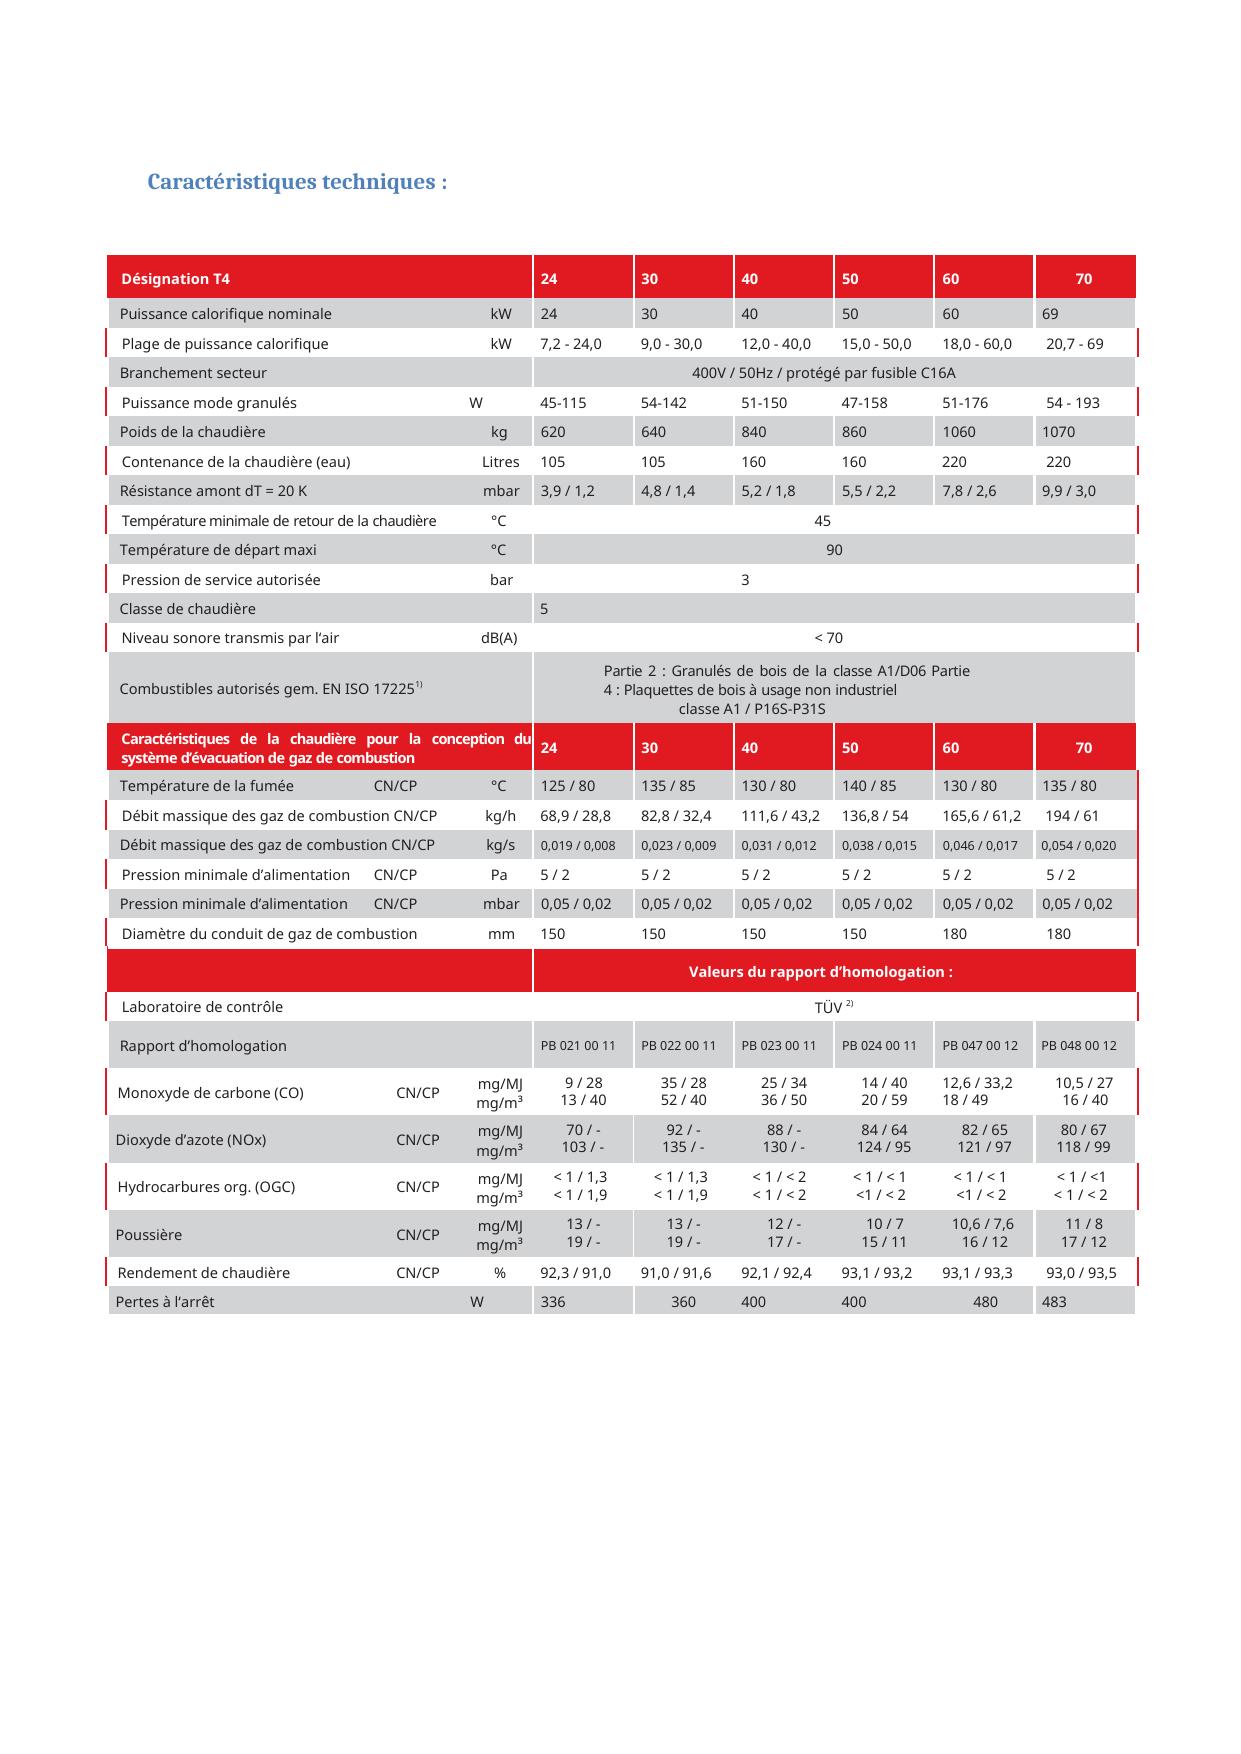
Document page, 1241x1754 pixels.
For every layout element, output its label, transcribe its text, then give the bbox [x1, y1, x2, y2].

table_cell 93,0 / 93,5 [1035, 1257, 1137, 1286]
table_cell 860 [835, 416, 933, 446]
table_cell 480 [934, 1286, 1033, 1314]
table_cell 0,023 / 0,009 [635, 830, 733, 859]
table_cell 82,8 / 32,4 [634, 800, 734, 829]
table_cell 0,05 / 0,02 [1036, 889, 1137, 918]
table_cell < 1 / < 1 <1 / < 2 [834, 1163, 934, 1210]
table_cell 9,9 / 3,0 [1036, 475, 1135, 505]
table_cell 0,05 / 0,02 [534, 889, 633, 918]
table_cell [1035, 564, 1137, 593]
table_cell 0,05 / 0,02 [735, 889, 833, 918]
table_cell Plage de puissance calorifique [107, 328, 465, 357]
table_cell Puissance mode granulés [107, 387, 465, 416]
table_cell [634, 564, 734, 593]
table_cell 24 [534, 298, 633, 328]
table_cell 220 [934, 446, 1035, 475]
table_cell 82 / 65 121 / 97 [934, 1115, 1033, 1163]
table_cell Résistance amont dT = 20 K [109, 475, 465, 505]
table_cell 0,05 / 0,02 [835, 889, 933, 918]
table_cell 13 / - 19 / - [533, 1210, 633, 1257]
table_cell Valeurs du rapport d’homologation : [534, 949, 1136, 992]
table_cell 10 / 7 15 / 11 [834, 1210, 934, 1257]
table_cell [533, 992, 633, 1021]
table_cell 54-142 [634, 387, 734, 416]
table_cell mg/MJ mg/m³ [465, 1068, 533, 1115]
table_cell Monoxyde de carbone (CO) [107, 1068, 372, 1115]
table_cell kg [465, 416, 532, 446]
table_cell 105 [533, 446, 633, 475]
table_cell 30 [635, 298, 733, 328]
table_cell 13 / - 19 / - [634, 1210, 734, 1257]
table_cell Température minimale de retour de la chaudière [107, 505, 465, 534]
table_cell 3,9 / 1,2 [534, 475, 633, 505]
table_cell [107, 947, 532, 992]
table_cell 50 [835, 298, 933, 328]
table_cell 7,8 / 2,6 [935, 475, 1033, 505]
table_cell 130 / 80 [935, 770, 1033, 800]
table_cell TÜV 2) [734, 992, 934, 1021]
table_cell [934, 992, 1035, 1021]
table_cell 136,8 / 54 [834, 800, 934, 829]
table_cell 5 / 2 [1035, 859, 1137, 888]
table_cell 88 / - 130 / - [734, 1115, 834, 1163]
table_cell Poids de la chaudière [109, 416, 465, 446]
text Caractéristiques techniques : [148, 168, 1093, 195]
table_cell Branchement secteur [109, 357, 532, 387]
table_cell 640 [635, 416, 733, 446]
table_cell 91,0 / 91,6 [634, 1257, 734, 1286]
table_cell °C [465, 534, 532, 564]
table_cell CN/CP [372, 770, 465, 800]
table_cell 25 / 34 36 / 50 [734, 1068, 834, 1115]
table_cell < 1 / < 1 <1 / < 2 [934, 1163, 1035, 1210]
table_cell 0,046 / 0,017 [935, 830, 1033, 859]
table_cell Classe de chaudière [109, 593, 532, 623]
table_cell 51-150 [734, 387, 834, 416]
table_cell 360 [635, 1286, 734, 1314]
table_cell 135 / 80 [1036, 770, 1137, 800]
table_cell 10,6 / 7,6 16 / 12 [934, 1210, 1033, 1257]
table_cell 3 [734, 564, 934, 593]
table_cell Puissance calorifique nominale [109, 298, 465, 328]
table_cell 150 [634, 918, 734, 946]
table_cell 1060 [935, 416, 1033, 446]
table_cell 84 / 64 124 / 95 [834, 1115, 934, 1163]
table_cell 180 [1035, 918, 1137, 946]
table_cell Rendement de chaudière [107, 1257, 372, 1286]
table_cell 70 [1036, 723, 1136, 770]
table_cell 400V / 50Hz / protégé par fusible C16A [534, 357, 1135, 387]
table_cell [934, 505, 1035, 534]
table_cell °C [465, 770, 532, 800]
table_cell 0,05 / 0,02 [635, 889, 733, 918]
table_cell 620 [534, 416, 633, 446]
table_cell CN/CP [372, 1163, 465, 1210]
table_cell 90 [534, 534, 1135, 564]
table_cell < 70 [734, 623, 934, 652]
table_header 40 [735, 255, 833, 298]
table_cell 165,6 / 61,2 [934, 800, 1035, 829]
table_cell Pression de service autorisée [107, 564, 465, 593]
table_cell 7,2 - 24,0 [533, 328, 633, 357]
table_cell [634, 505, 734, 534]
table_cell 45 [734, 505, 934, 534]
table_cell 54 - 193 [1035, 387, 1137, 416]
table_cell Caractéristiques de la chaudière pour la conception du système d’évacuation de gaz de combustion [107, 723, 532, 770]
table_cell CN/CP [372, 1068, 465, 1115]
table_cell < 1 / 1,3 < 1 / 1,9 [533, 1163, 633, 1210]
table_cell PB 047 00 12 [935, 1021, 1033, 1068]
table_cell [634, 992, 734, 1021]
table_cell 5,5 / 2,2 [835, 475, 933, 505]
table_cell 47-158 [834, 387, 934, 416]
table_cell 70 / - 103 / - [533, 1115, 633, 1163]
table_cell 125 / 80 [534, 770, 633, 800]
table_cell dB(A) [465, 623, 533, 652]
table_cell Poussière [109, 1210, 372, 1257]
table_cell 11 / 8 17 / 12 [1036, 1210, 1135, 1257]
table_cell Litres [465, 446, 533, 475]
table_cell kg/s [465, 830, 532, 859]
table_cell PB 048 00 12 [1036, 1021, 1135, 1068]
table_cell °C [465, 505, 533, 534]
table_cell Rapport d’homologation [109, 1021, 532, 1068]
table_cell Température de départ maxi [109, 534, 465, 564]
table_cell 30 [635, 723, 733, 770]
table_cell 10,5 / 27 16 / 40 [1035, 1068, 1137, 1115]
table_cell 0,031 / 0,012 [735, 830, 833, 859]
table_cell 180 [934, 918, 1035, 946]
table_cell 130 / 80 [735, 770, 833, 800]
table_cell < 1 / <1 < 1 / < 2 [1035, 1163, 1137, 1210]
table_cell 9,0 - 30,0 [634, 328, 734, 357]
table_cell [1035, 623, 1137, 652]
table_cell Niveau sonore transmis par l‘air [107, 623, 465, 652]
table_cell Dioxyde d’azote (NOx) [109, 1115, 372, 1163]
table_cell 0,019 / 0,008 [534, 830, 633, 859]
table_cell 5 [534, 593, 1135, 623]
table_cell 50 [835, 723, 933, 770]
table_cell 140 / 85 [835, 770, 933, 800]
table_cell 12 / - 17 / - [734, 1210, 834, 1257]
table_cell 1070 [1036, 416, 1135, 446]
table_cell Pression minimale d’alimentation [107, 859, 372, 888]
table_cell [533, 623, 633, 652]
table_cell PB 023 00 11 [735, 1021, 833, 1068]
table_cell W [465, 1286, 532, 1314]
table_cell mbar [465, 475, 532, 505]
table_cell 150 [734, 918, 834, 946]
table_cell Débit massique des gaz de combustion CN/CP [107, 800, 465, 829]
table_cell 483 [1036, 1286, 1135, 1314]
table_cell 0,05 / 0,02 [935, 889, 1033, 918]
table_cell 111,6 / 43,2 [734, 800, 834, 829]
table_cell 93,1 / 93,2 [834, 1257, 934, 1286]
table_header Désignation T4 [107, 255, 532, 298]
table_header 30 [635, 255, 733, 298]
table_cell 51-176 [934, 387, 1035, 416]
table_cell 92 / - 135 / - [634, 1115, 734, 1163]
table_cell CN/CP [372, 889, 465, 918]
table_cell 160 [834, 446, 934, 475]
table_cell 12,6 / 33,2 18 / 49 [934, 1068, 1035, 1115]
table_cell [533, 564, 633, 593]
table_cell 160 [734, 446, 834, 475]
table_cell 194 / 61 [1035, 800, 1137, 829]
table_cell 92,1 / 92,4 [734, 1257, 834, 1286]
table_cell Combustibles autorisés gem. EN ISO 172251) [109, 652, 532, 723]
table_header 50 [835, 255, 933, 298]
table_cell 5 / 2 [934, 859, 1035, 888]
table_cell 220 [1035, 446, 1137, 475]
table_cell 4,8 / 1,4 [635, 475, 733, 505]
table_cell 40 [735, 723, 833, 770]
table_cell mm [465, 918, 533, 946]
table_cell [533, 505, 633, 534]
table_cell 0,054 / 0,020 [1036, 830, 1137, 859]
table_cell PB 021 00 11 [534, 1021, 633, 1068]
table_cell Pa [465, 859, 533, 888]
table_cell mg/MJ mg/m³ [465, 1115, 533, 1163]
table_cell < 1 / 1,3 < 1 / 1,9 [634, 1163, 734, 1210]
table_cell CN/CP [372, 1210, 465, 1257]
table_cell PB 024 00 11 [835, 1021, 933, 1068]
table_cell Diamètre du conduit de gaz de combustion [107, 918, 465, 946]
table_cell [934, 623, 1035, 652]
table_cell CN/CP [372, 1115, 465, 1163]
table_cell Partie 2 : Granulés de bois de la classe A1/D06 Partie 4 : Plaquettes de bois à usage non industriel classe A1 / P16S-P31S [534, 652, 1135, 723]
table_cell 840 [735, 416, 833, 446]
table_cell 105 [634, 446, 734, 475]
table_cell 14 / 40 20 / 59 [834, 1068, 934, 1115]
table_cell 336 [534, 1286, 633, 1314]
table_cell 5 / 2 [834, 859, 934, 888]
table_cell 69 [1036, 298, 1135, 328]
table_cell 5 / 2 [533, 859, 633, 888]
table_cell bar [465, 564, 533, 593]
table_cell Contenance de la chaudière (eau) [107, 446, 465, 475]
table_cell Pertes à l‘arrêt [109, 1286, 465, 1314]
table_cell 150 [834, 918, 934, 946]
table_cell CN/CP % [372, 1257, 533, 1286]
table_cell 45-115 [533, 387, 633, 416]
table_header 70 [1036, 255, 1136, 298]
table_cell [1035, 992, 1137, 1021]
table_cell kg/h [465, 800, 533, 829]
table_cell 150 [533, 918, 633, 946]
table_cell 35 / 28 52 / 40 [634, 1068, 734, 1115]
table_cell < 1 / < 2 < 1 / < 2 [734, 1163, 834, 1210]
table_cell [934, 564, 1035, 593]
table_cell 20,7 - 69 [1035, 328, 1137, 357]
table_cell 24 [534, 723, 633, 770]
table_cell Laboratoire de contrôle [107, 992, 533, 1021]
table_cell 60 [935, 723, 1033, 770]
table_cell 5,2 / 1,8 [735, 475, 833, 505]
table_cell kW [465, 328, 533, 357]
table_cell mbar [465, 889, 532, 918]
table_cell 9 / 28 13 / 40 [533, 1068, 633, 1115]
table_cell kW [465, 298, 532, 328]
table_cell 5 / 2 [734, 859, 834, 888]
table_cell 93,1 / 93,3 [934, 1257, 1035, 1286]
table_cell 400 [834, 1286, 934, 1314]
table_header 60 [935, 255, 1033, 298]
table_cell Pression minimale d’alimentation [109, 889, 372, 918]
table_cell W [465, 387, 533, 416]
table_cell 12,0 - 40,0 [734, 328, 834, 357]
table_cell 68,9 / 28,8 [533, 800, 633, 829]
table_cell 15,0 - 50,0 [834, 328, 934, 357]
table_cell 80 / 67 118 / 99 [1036, 1115, 1135, 1163]
table_cell CN/CP [372, 859, 465, 888]
table_cell [1035, 505, 1137, 534]
table_cell Hydrocarbures org. (OGC) [107, 1163, 372, 1210]
table_cell 18,0 - 60,0 [934, 328, 1035, 357]
table_cell PB 022 00 11 [635, 1021, 733, 1068]
table_cell [634, 623, 734, 652]
table_cell 5 / 2 [634, 859, 734, 888]
table_cell 135 / 85 [635, 770, 733, 800]
table_cell Température de la fumée [109, 770, 372, 800]
table_cell 92,3 / 91,0 [533, 1257, 633, 1286]
table_cell 60 [935, 298, 1033, 328]
table_cell mg/MJ mg/m³ [465, 1210, 533, 1257]
table_cell 40 [735, 298, 833, 328]
table_cell 0,038 / 0,015 [835, 830, 933, 859]
table_cell Débit massique des gaz de combustion CN/CP [109, 830, 465, 859]
table_cell 400 [734, 1286, 834, 1314]
table_header 24 [534, 255, 633, 298]
table_cell mg/MJ mg/m³ [465, 1163, 533, 1210]
